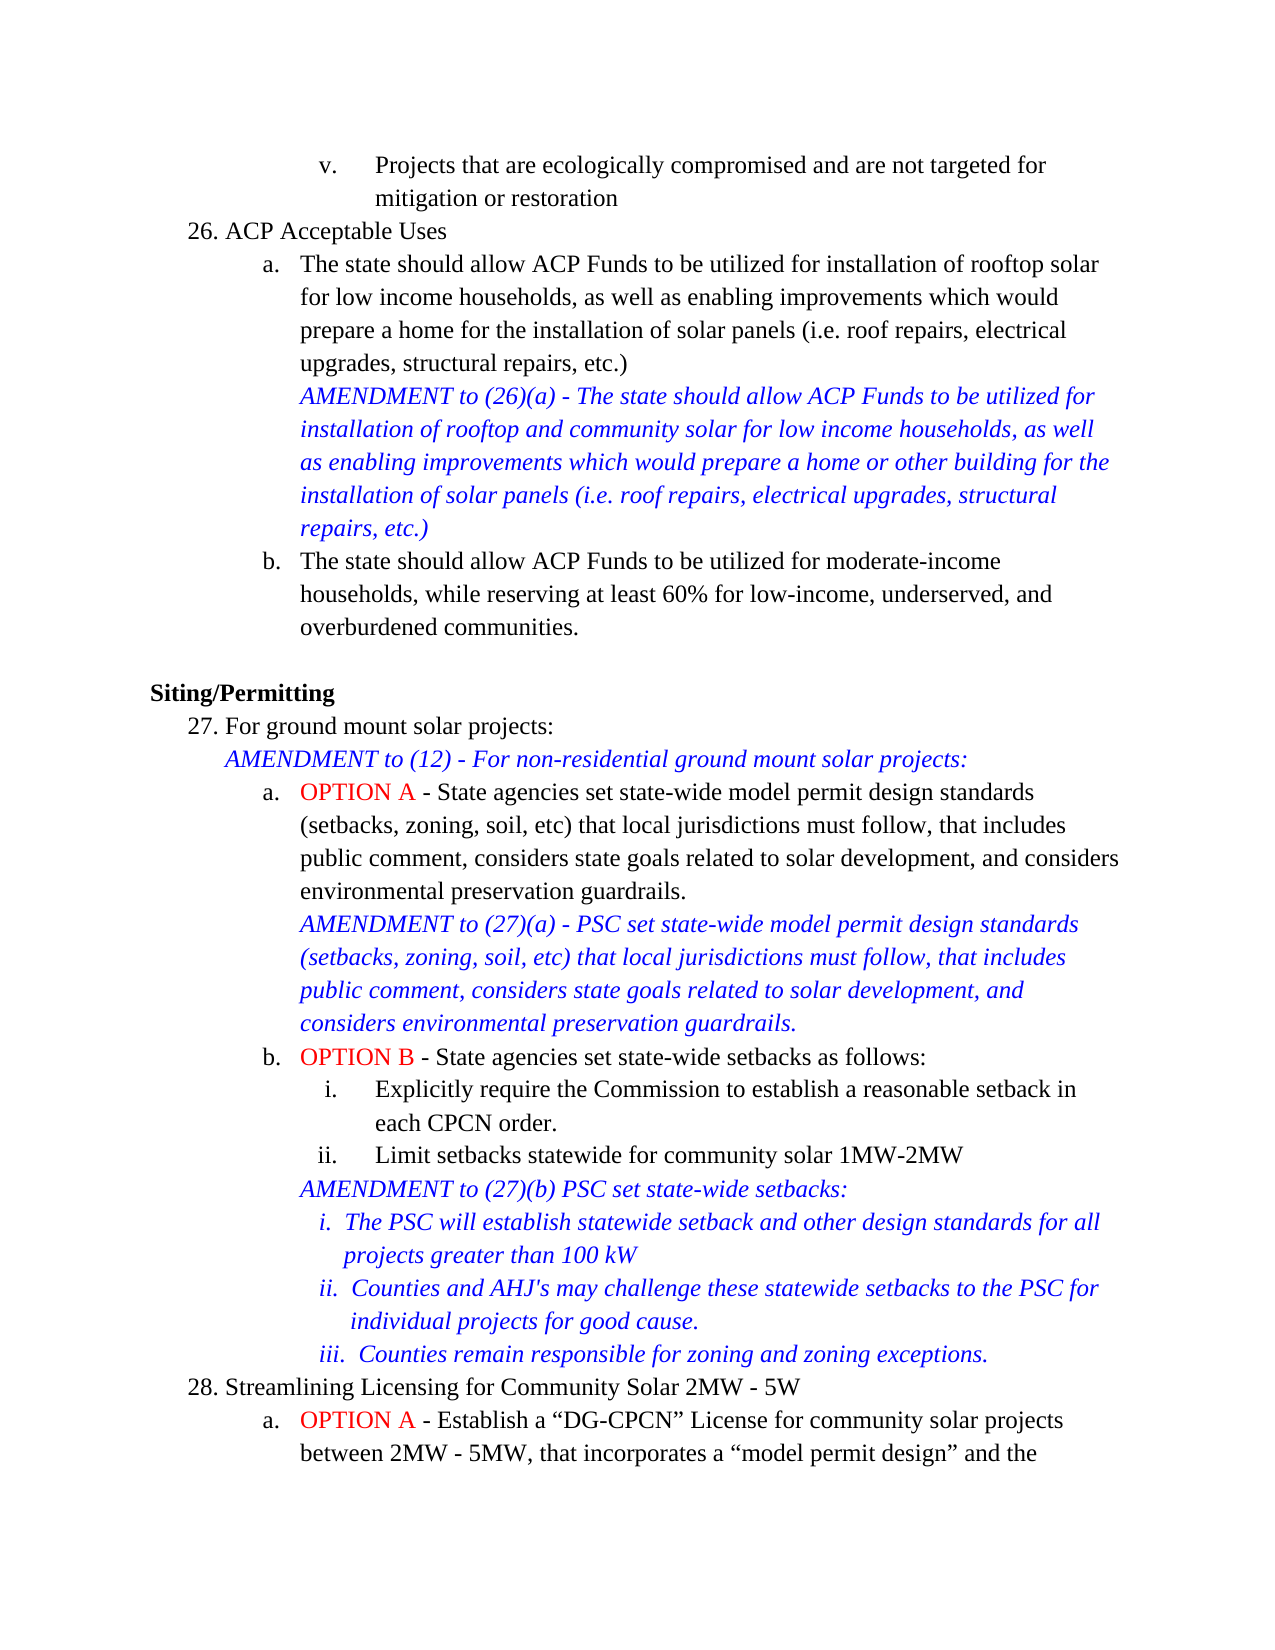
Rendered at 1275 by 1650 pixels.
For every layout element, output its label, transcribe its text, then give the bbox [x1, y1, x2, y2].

text i. The PSC will establish statewide setback and other design standards for all [300, 1207, 1125, 1235]
text AMENDMENT to (27)(a) - PSC set state-wide model permit design standards (setbacks, zoning, soil, etc) that local jurisdictions must follow, that includes public comment, considers state goals related to solar development, and considers environmental preservation guardrails. [300, 909, 1125, 1037]
list OPTION B - State agencies set state-wide setbacks as follows: [262, 1042, 1125, 1070]
text Siting/Permitting [150, 678, 1125, 707]
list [262, 1405, 1125, 1467]
text projects greater than 100 kW [300, 1240, 1125, 1268]
list Limit setbacks statewide for community solar 1MW-2MW [337, 1141, 1125, 1169]
list ACP Acceptable Uses [187, 216, 1125, 245]
list Streamlining Licensing for Community Solar 2MW - 5W [187, 1372, 1125, 1401]
text AMENDMENT to (12) - For non-residential ground mount solar projects: [225, 744, 1125, 773]
list The state should allow ACP Funds to be utilized for moderate-income households, while reserving at least 60% for low-income, underserved, and overburdened communities. [262, 546, 1125, 641]
list For ground mount solar projects: [187, 711, 1125, 740]
text ii. Counties and AHJ's may challenge these statewide setbacks to the PSC for [300, 1273, 1125, 1301]
text iii. Counties remain responsible for zoning and zoning exceptions. [300, 1339, 1125, 1367]
text AMENDMENT to (26)(a) - The state should allow ACP Funds to be utilized for installation of rooftop and community solar for low income households, as well as enabling improvements which would prepare a home or other building for the installation of solar panels (i.e. roof repairs, electrical upgrades, structural repairs, etc.) [300, 381, 1125, 542]
text AMENDMENT to (27)(b) PSC set state-wide setbacks: [300, 1174, 1125, 1202]
list Projects that are ecologically compromised and are not targeted for mitigation or restoration [337, 150, 1125, 212]
text individual projects for good cause. [300, 1306, 1125, 1334]
list OPTION A - State agencies set state-wide model permit design standards (setbacks, zoning, soil, etc) that local jurisdictions must follow, that includes public comment, considers state goals related to solar development, and considers environmental preservation guardrails. [262, 777, 1125, 905]
list Explicitly require the Commission to establish a reasonable setback in each CPCN order. [337, 1074, 1125, 1136]
list The state should allow ACP Funds to be utilized for installation of rooftop solar for low income households, as well as enabling improvements which would prepare a home for the installation of solar panels (i.e. roof repairs, electrical upgrades, structural repairs, etc.) [262, 249, 1125, 377]
